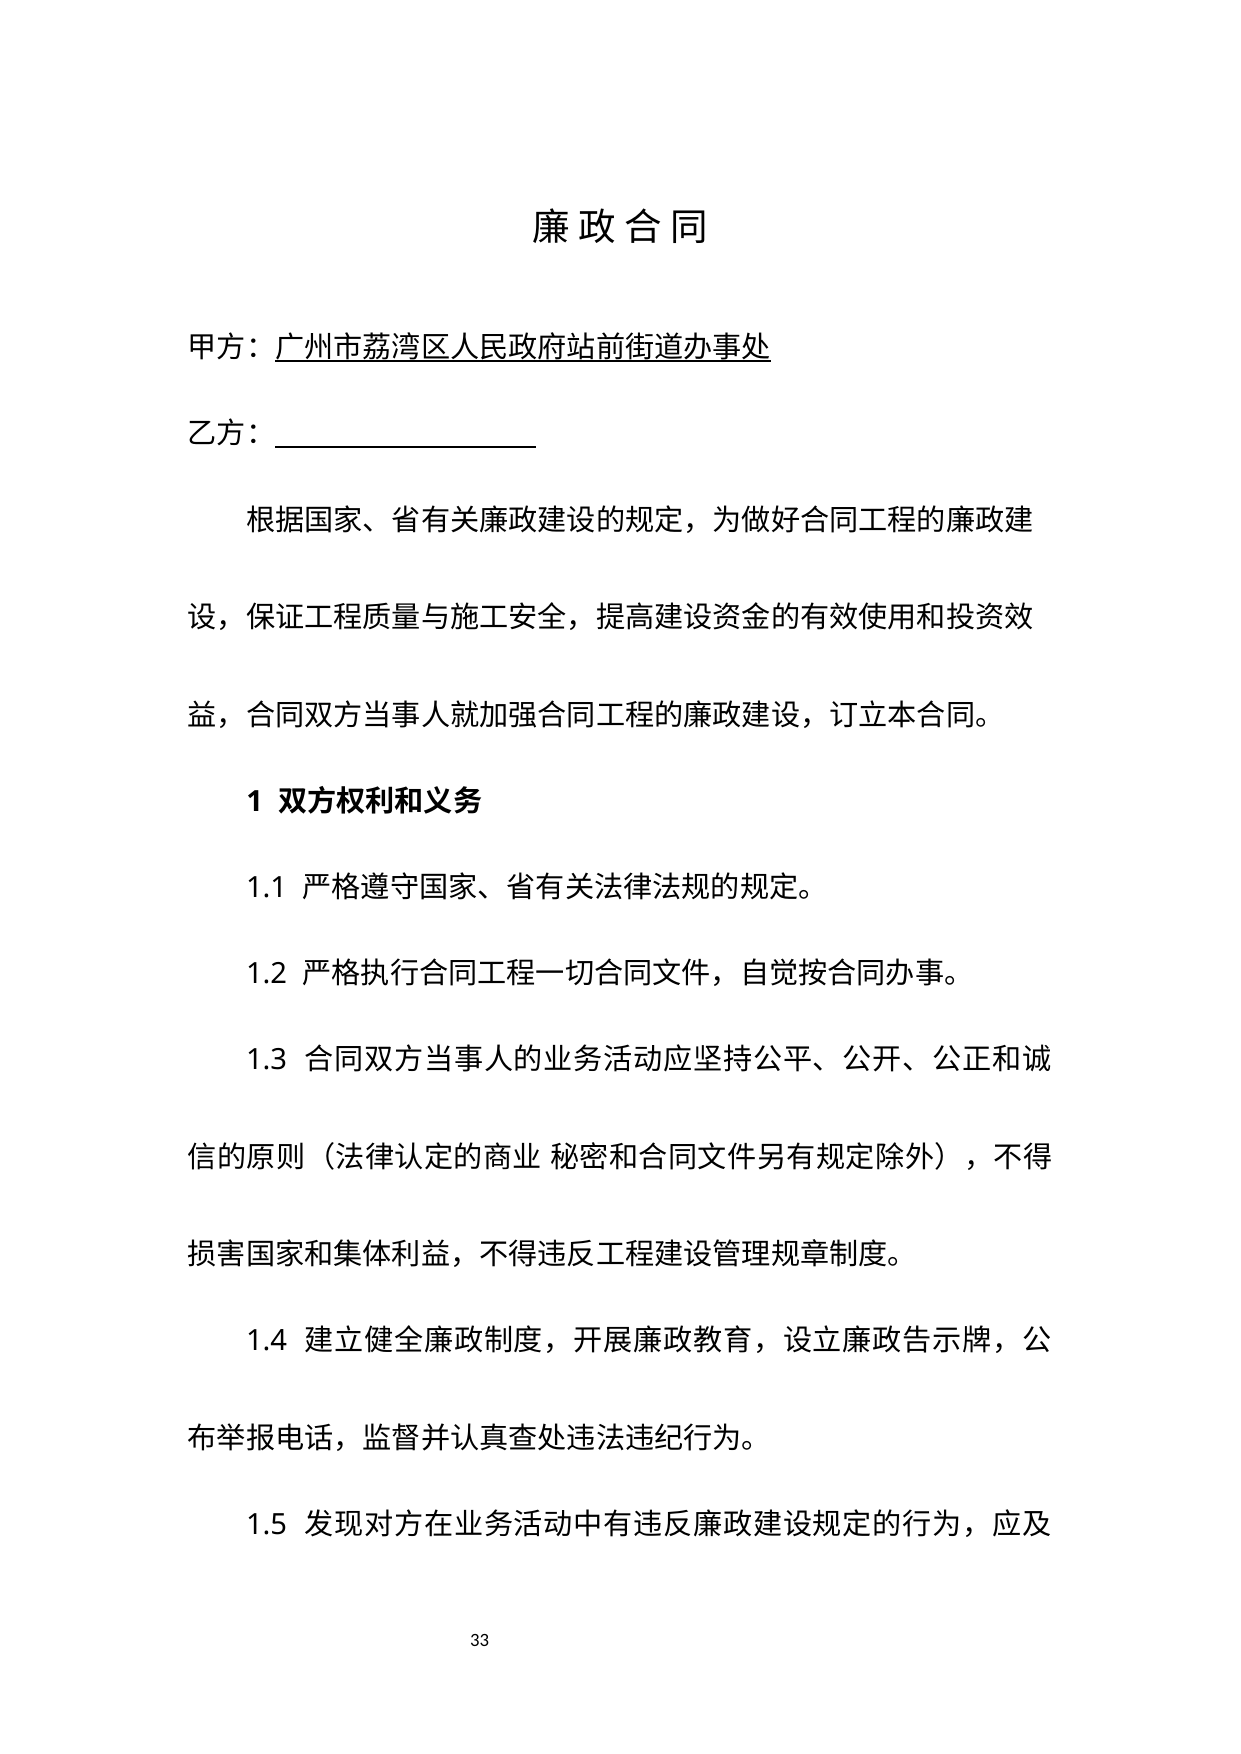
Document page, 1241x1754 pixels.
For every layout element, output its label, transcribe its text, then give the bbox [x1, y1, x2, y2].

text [187, 1489, 1053, 1554]
text 1.1 严格遵守国家、省有关法律法规的规定。 [187, 852, 1053, 917]
text 1.4 建立健全廉政制度，开展廉政教育，设立廉政告示牌，公布举报电话，监督并认真查处违法违纪行为。 [187, 1305, 1053, 1468]
text 1.3 合同双方当事人的业务活动应坚持公平、公开、公正和诚信的原则（法律认定的商业 秘密和合同文件另有规定除外），不得损害国家和集体利益，不得违反工程建设管理规章制度。 [187, 1024, 1053, 1284]
text 1 双方权利和义务 [187, 766, 1053, 831]
text 甲方：广州市荔湾区人民政府站前街道办事处 [187, 312, 1053, 377]
text 根据国家、省有关廉政建设的规定，为做好合同工程的廉政建设，保证工程质量与施工安全，提高建设资金的有效使用和投资效益，合同双方当事人就加强合同工程的廉政建设，订立本合同。 [187, 485, 1053, 745]
subtitle 廉 政 合 同 [187, 191, 1053, 256]
text 1.2 严格执行合同工程一切合同文件，自觉按合同办事。 [187, 938, 1053, 1003]
text 乙方： [187, 398, 1053, 463]
